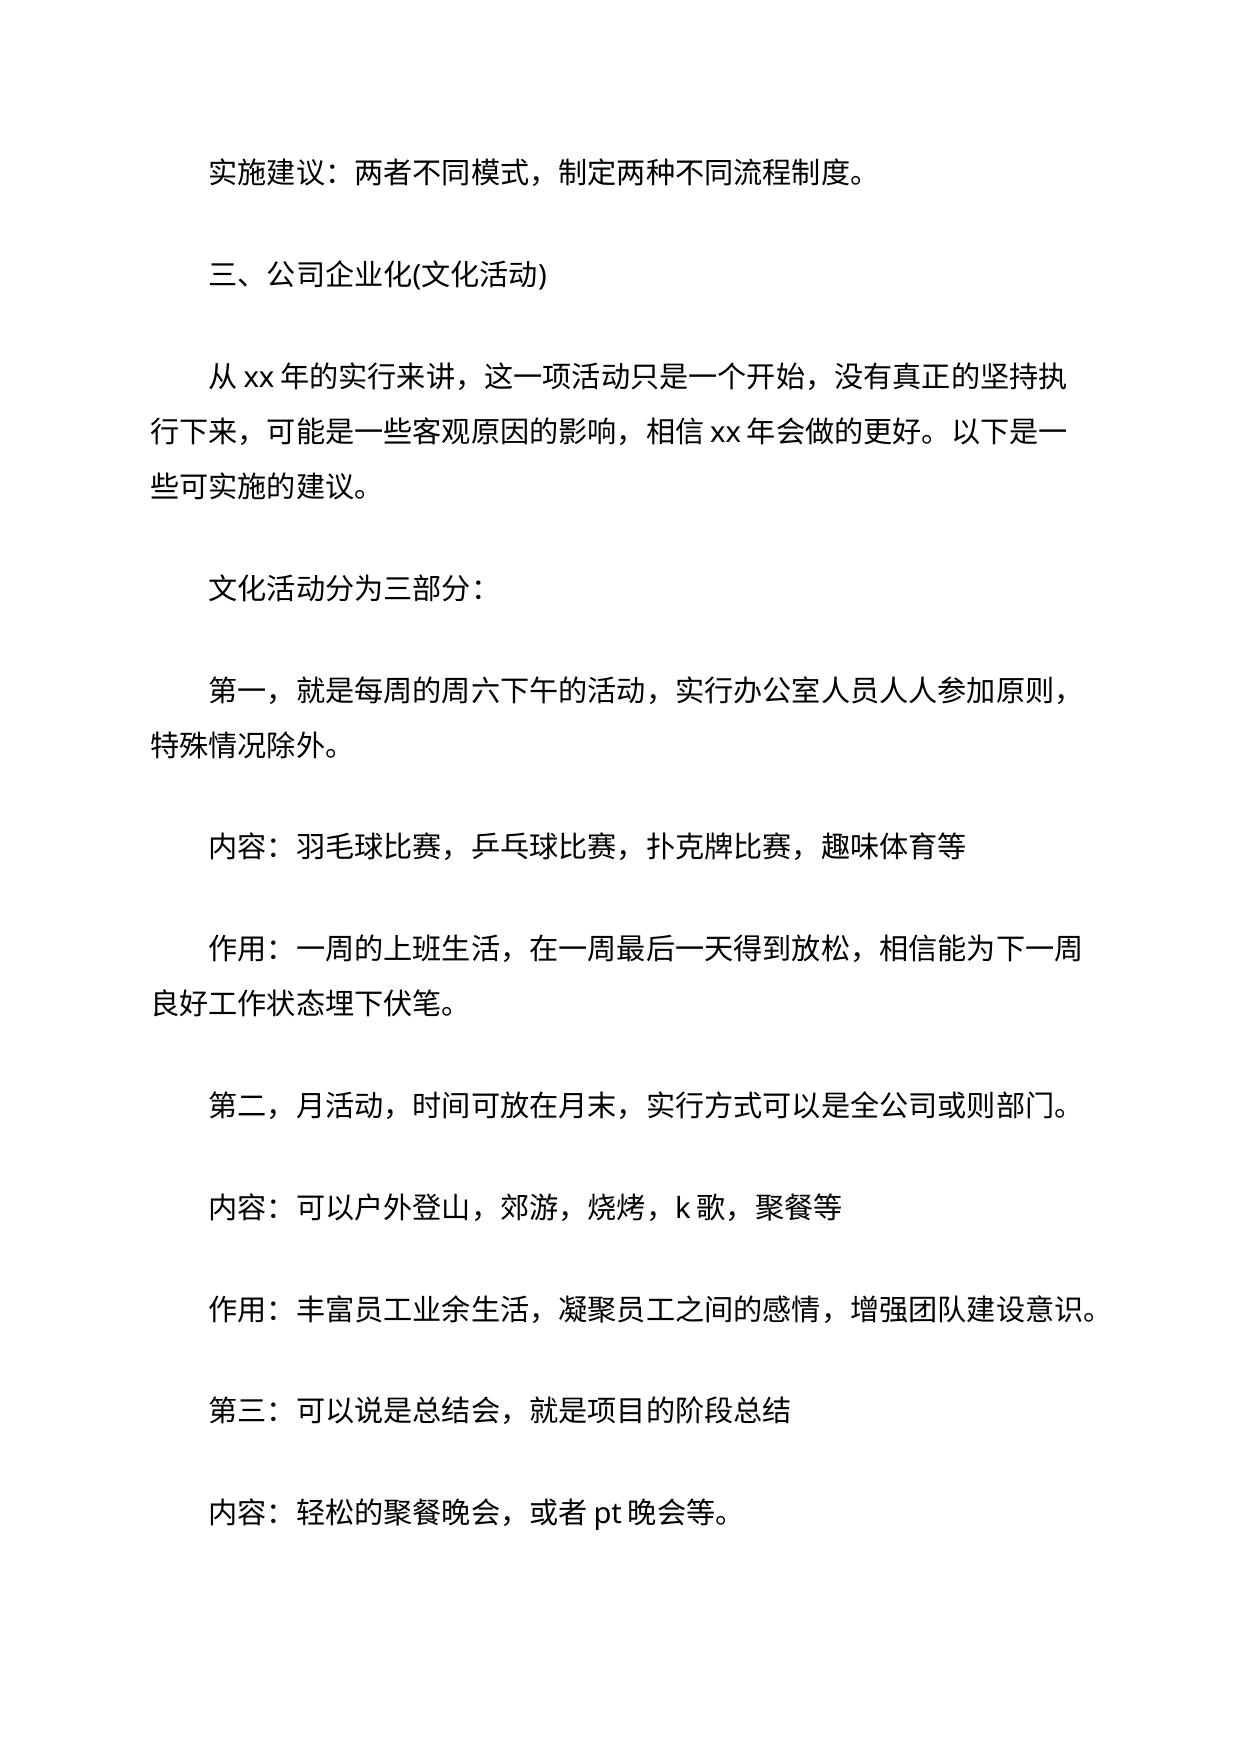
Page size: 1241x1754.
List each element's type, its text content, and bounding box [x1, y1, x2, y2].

text 第二，月活动，时间可放在月末，实行方式可以是全公司或则部门。 [150, 1082, 1090, 1125]
text 第三：可以说是总结会，就是项目的阶段总结 [150, 1388, 1090, 1430]
text 第一，就是每周的周六下午的活动，实行办公室人员人人参加原则，特殊情况除外。 [150, 667, 1090, 764]
text 作用：一周的上班生活，在一周最后一天得到放松，相信能为下一周良好工作状态埋下伏笔。 [150, 926, 1090, 1023]
text 实施建议：两者不同模式，制定两种不同流程制度。 [150, 150, 1090, 192]
text 三、公司企业化(文化活动) [150, 252, 1090, 294]
text 内容：可以户外登山，郊游，烧烤，k歌，聚餐等 [150, 1184, 1090, 1227]
text 文化活动分为三部分： [150, 566, 1090, 608]
text 内容：羽毛球比赛，乒乓球比赛，扑克牌比赛，趣味体育等 [150, 824, 1090, 866]
text 内容：轻松的聚餐晚会，或者pt晚会等。 [150, 1490, 1090, 1532]
text 从xx年的实行来讲，这一项活动只是一个开始，没有真正的坚持执行下来，可能是一些客观原因的影响，相信xx年会做的更好。以下是一些可实施的建议。 [150, 354, 1090, 506]
text 作用：丰富员工业余生活，凝聚员工之间的感情，增强团队建设意识。 [150, 1286, 1090, 1328]
